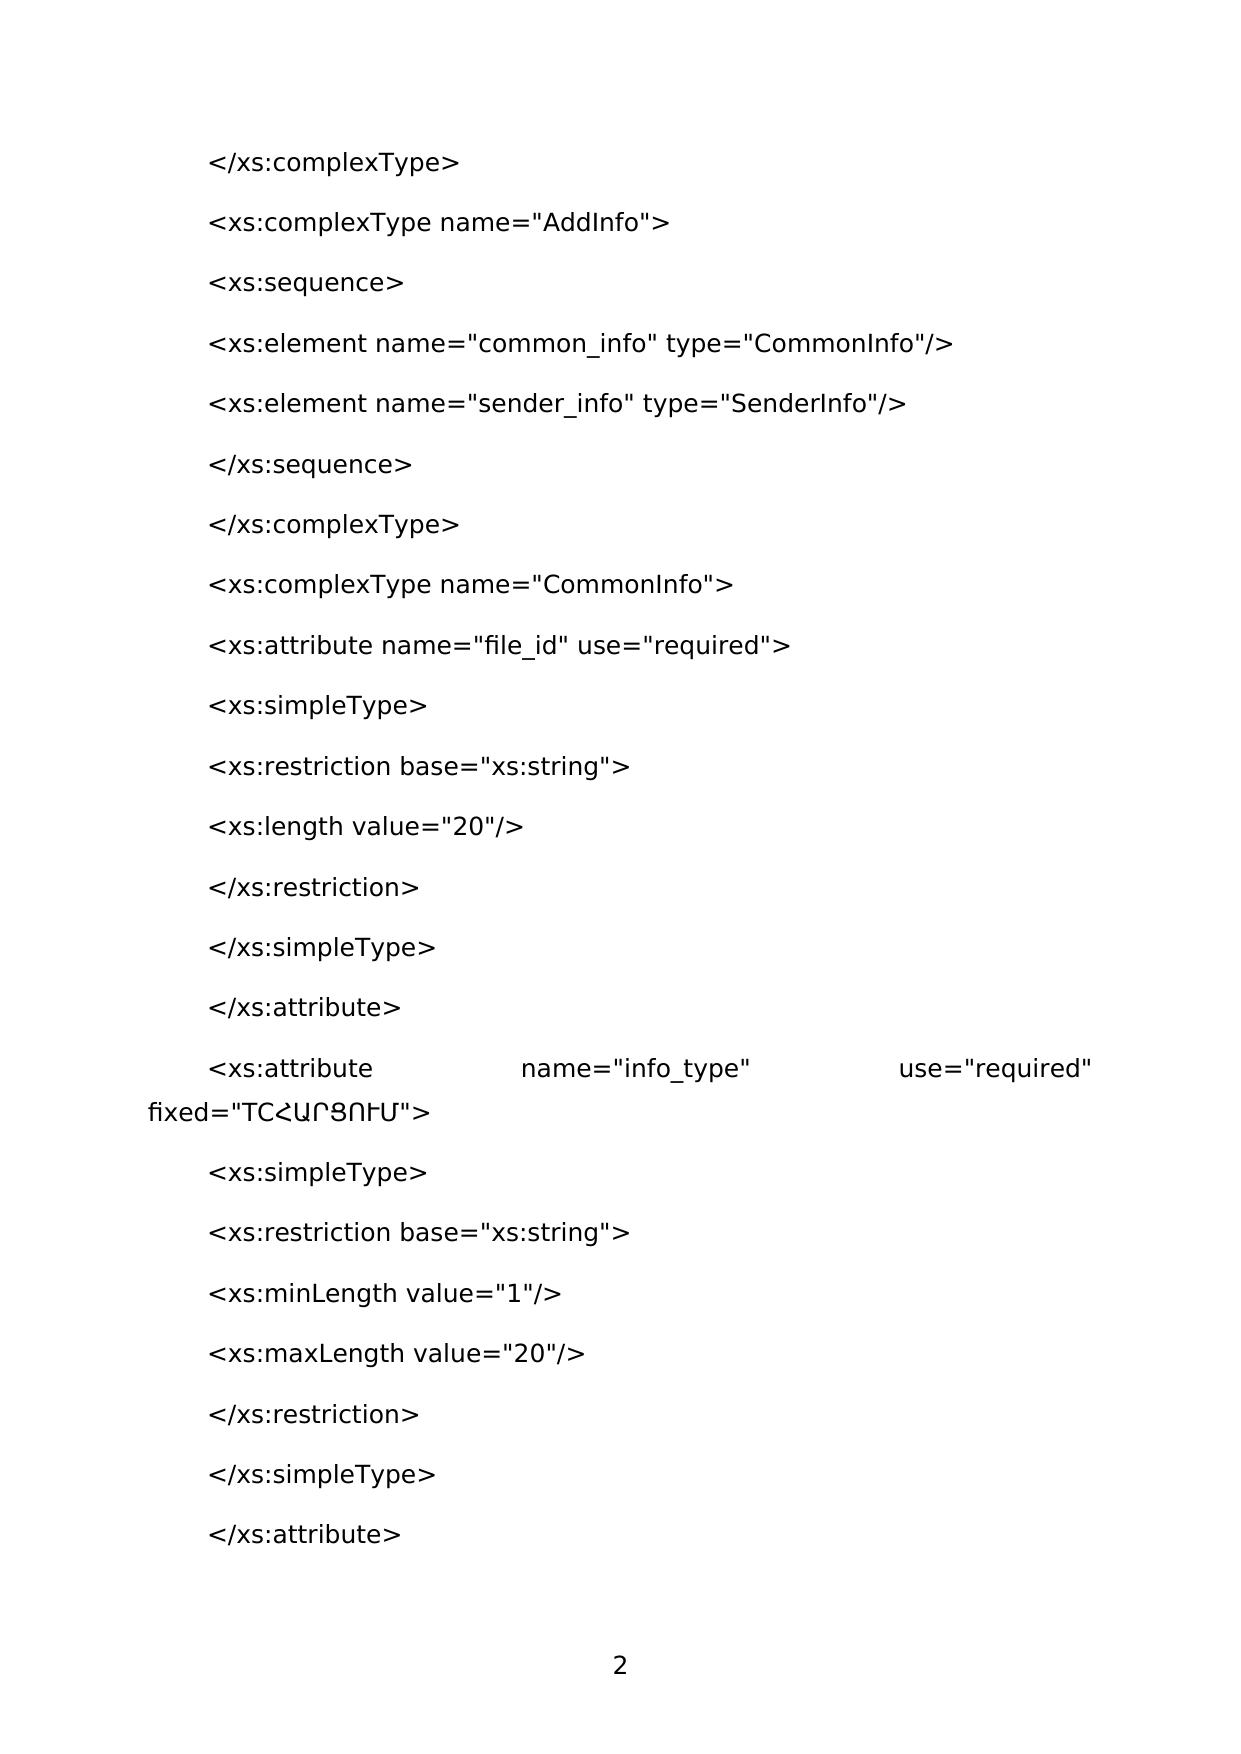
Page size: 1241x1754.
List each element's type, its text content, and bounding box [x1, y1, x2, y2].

text </xs:simpleType> [148, 1460, 1092, 1489]
text <xs:maxLength value="20"/> [148, 1339, 1092, 1368]
text <xs:attribute name="info_type" use="required" fixed="ТСՀԱՐՑՈՒՄ"> [148, 1054, 1092, 1127]
text </xs:simpleType> [148, 933, 1092, 962]
text <xs:element name="sender_info" type="SenderInfo"/> [148, 389, 1092, 418]
text <xs:attribute name="file_id" use="required"> [148, 631, 1092, 660]
text </xs:sequence> [148, 450, 1092, 479]
text </xs:complexType> [148, 510, 1092, 539]
text <xs:simpleType> [148, 691, 1092, 721]
text <xs:length value="20"/> [148, 812, 1092, 841]
text </xs:attribute> [148, 1521, 1092, 1550]
text </xs:restriction> [148, 1400, 1092, 1429]
text <xs:complexType name="AddInfo"> [148, 208, 1092, 237]
text </xs:restriction> [148, 873, 1092, 902]
text <xs:minLength value="1"/> [148, 1279, 1092, 1308]
text <xs:sequence> [148, 268, 1092, 298]
text <xs:restriction base="xs:string"> [148, 752, 1092, 781]
text <xs:restriction base="xs:string"> [148, 1218, 1092, 1248]
text <xs:complexType name="CommonInfo"> [148, 571, 1092, 600]
text <xs:simpleType> [148, 1158, 1092, 1187]
text <xs:element name="common_info" type="CommonInfo"/> [148, 329, 1092, 358]
text </xs:complexType> [148, 148, 1092, 177]
text </xs:attribute> [148, 993, 1092, 1023]
